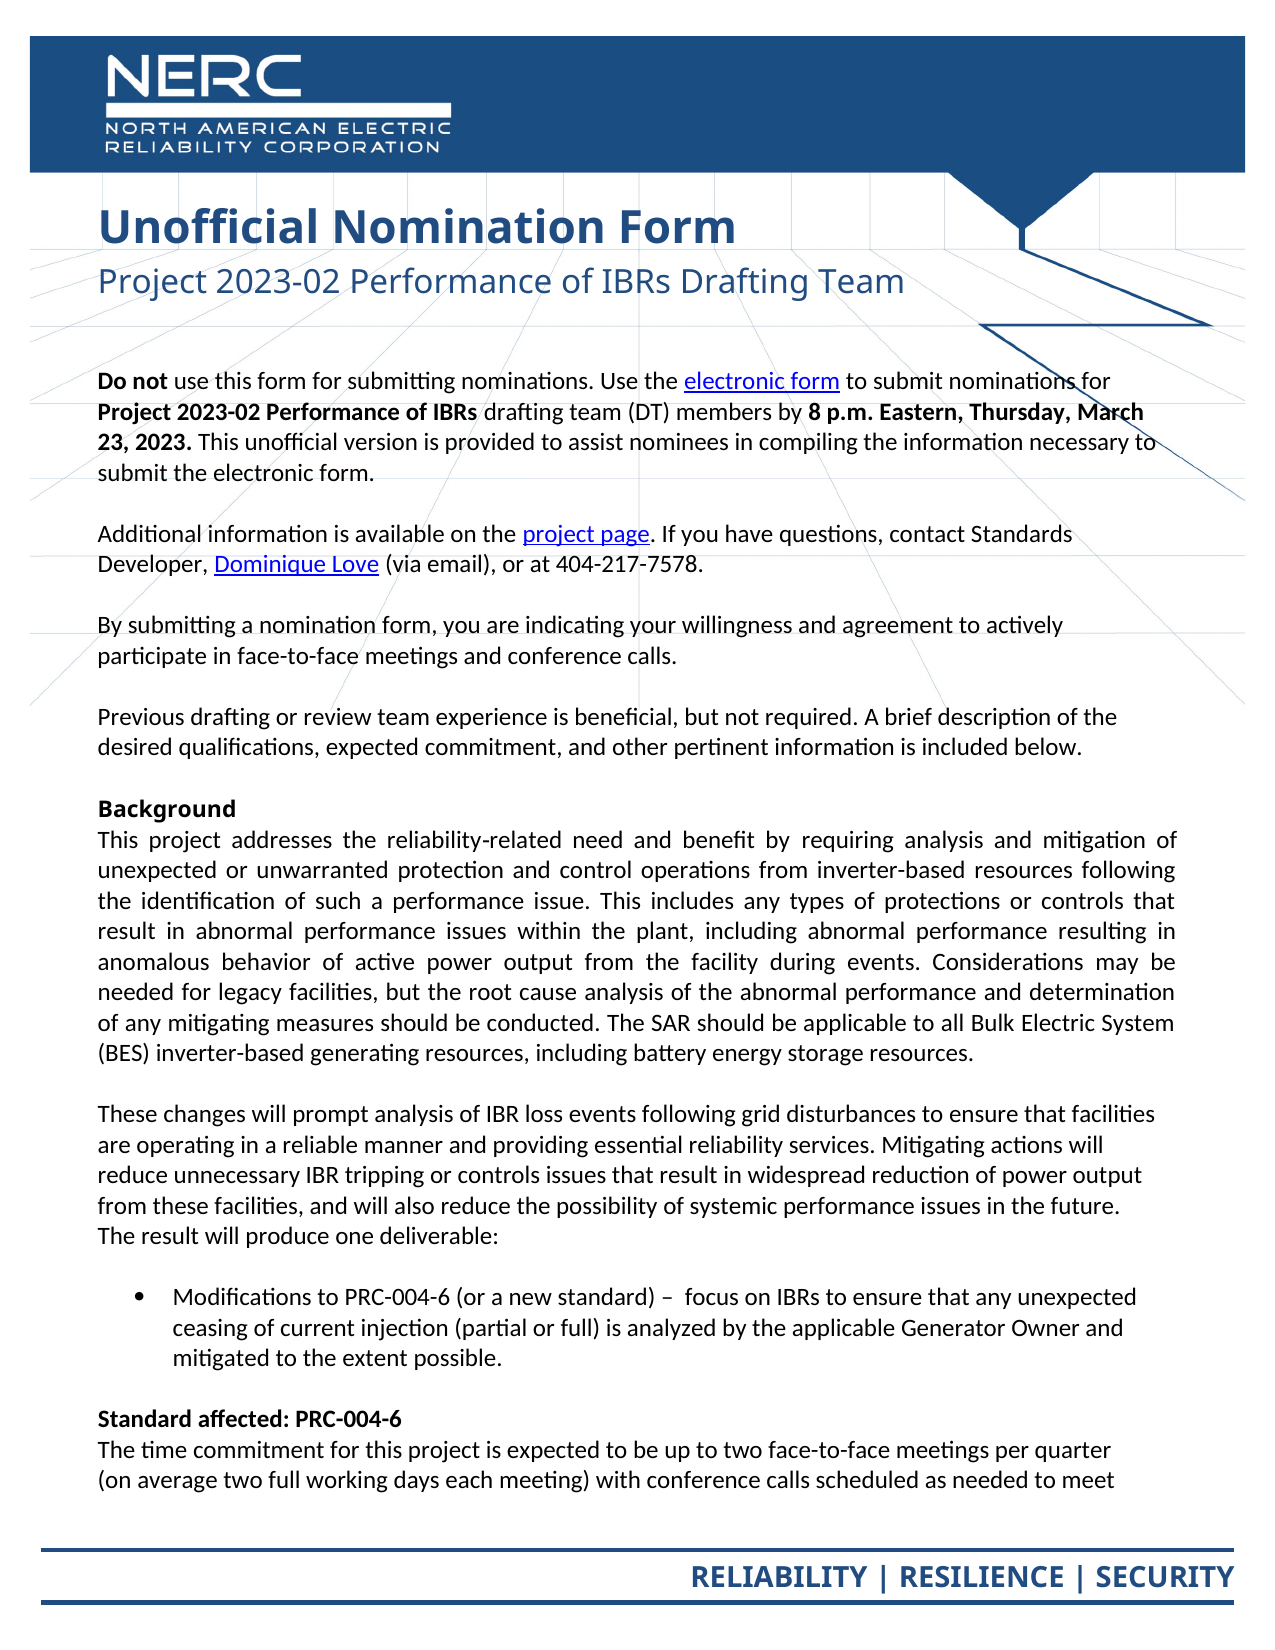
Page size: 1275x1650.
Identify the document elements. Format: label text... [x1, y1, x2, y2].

text Additional information is available on the project page. If you have questions, contact Standards Developer, Dominique Love (via email), or at 404-217-7578. [97, 518, 1177, 579]
text The result will produce one deliverable: [97, 1221, 1177, 1251]
picture [29, 36, 1245, 710]
list Modifications to PRC-004-6 (or a new standard) – focus on IBRs to ensure that any unexpected ceasing of current injection (partial or full) is analyzed by the applicable Generator Owner and mitigated to the extent possible. [135, 1282, 1177, 1373]
title Unofficial Nomination Form Project 2023-02 Performance of IBRs Drafting Team [97, 195, 1177, 365]
text Background [97, 792, 1177, 824]
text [97, 1434, 1138, 1495]
text This project addresses the reliability‐related need and benefit by requiring analysis and mitigation of unexpected or unwarranted protection and control operations from inverter-based resources following the identification of such a performance issue. This includes any types of protections or controls that result in abnormal performance issues within the plant, including abnormal performance resulting in anomalous behavior of active power output from the facility during events. Considerations may be needed for legacy facilities, but the root cause analysis of the abnormal performance and determination of any mitigating measures should be conducted. The SAR should be applicable to all Bulk Electric System (BES) inverter-based generating resources, including battery energy storage resources. [97, 824, 1177, 1068]
text Standard affected: PRC-004-6 [98, 1404, 1177, 1434]
text Do not use this form for submitting nominations. Use the electronic form to submit nominations for Project 2023-02 Performance of IBRs drafting team (DT) members by 8 p.m. Eastern, Thursday, March 23, 2023. This unofficial version is provided to assist nominees in compiling the information necessary to submit the electronic form. [97, 365, 1177, 518]
text By submitting a nomination form, you are indicating your willingness and agreement to actively participate in face-to-face meetings and conference calls. [97, 609, 1138, 670]
text Previous drafting or review team experience is beneficial, but not required. A brief description of the desired qualifications, expected commitment, and other pertinent information is included below. [97, 701, 1177, 762]
text These changes will prompt analysis of IBR loss events following grid disturbances to ensure that facilities are operating in a reliable manner and providing essential reliability services. Mitigating actions will reduce unnecessary IBR tripping or controls issues that result in widespread reduction of power output from these facilities, and will also reduce the possibility of systemic performance issues in the future. [97, 1098, 1177, 1221]
